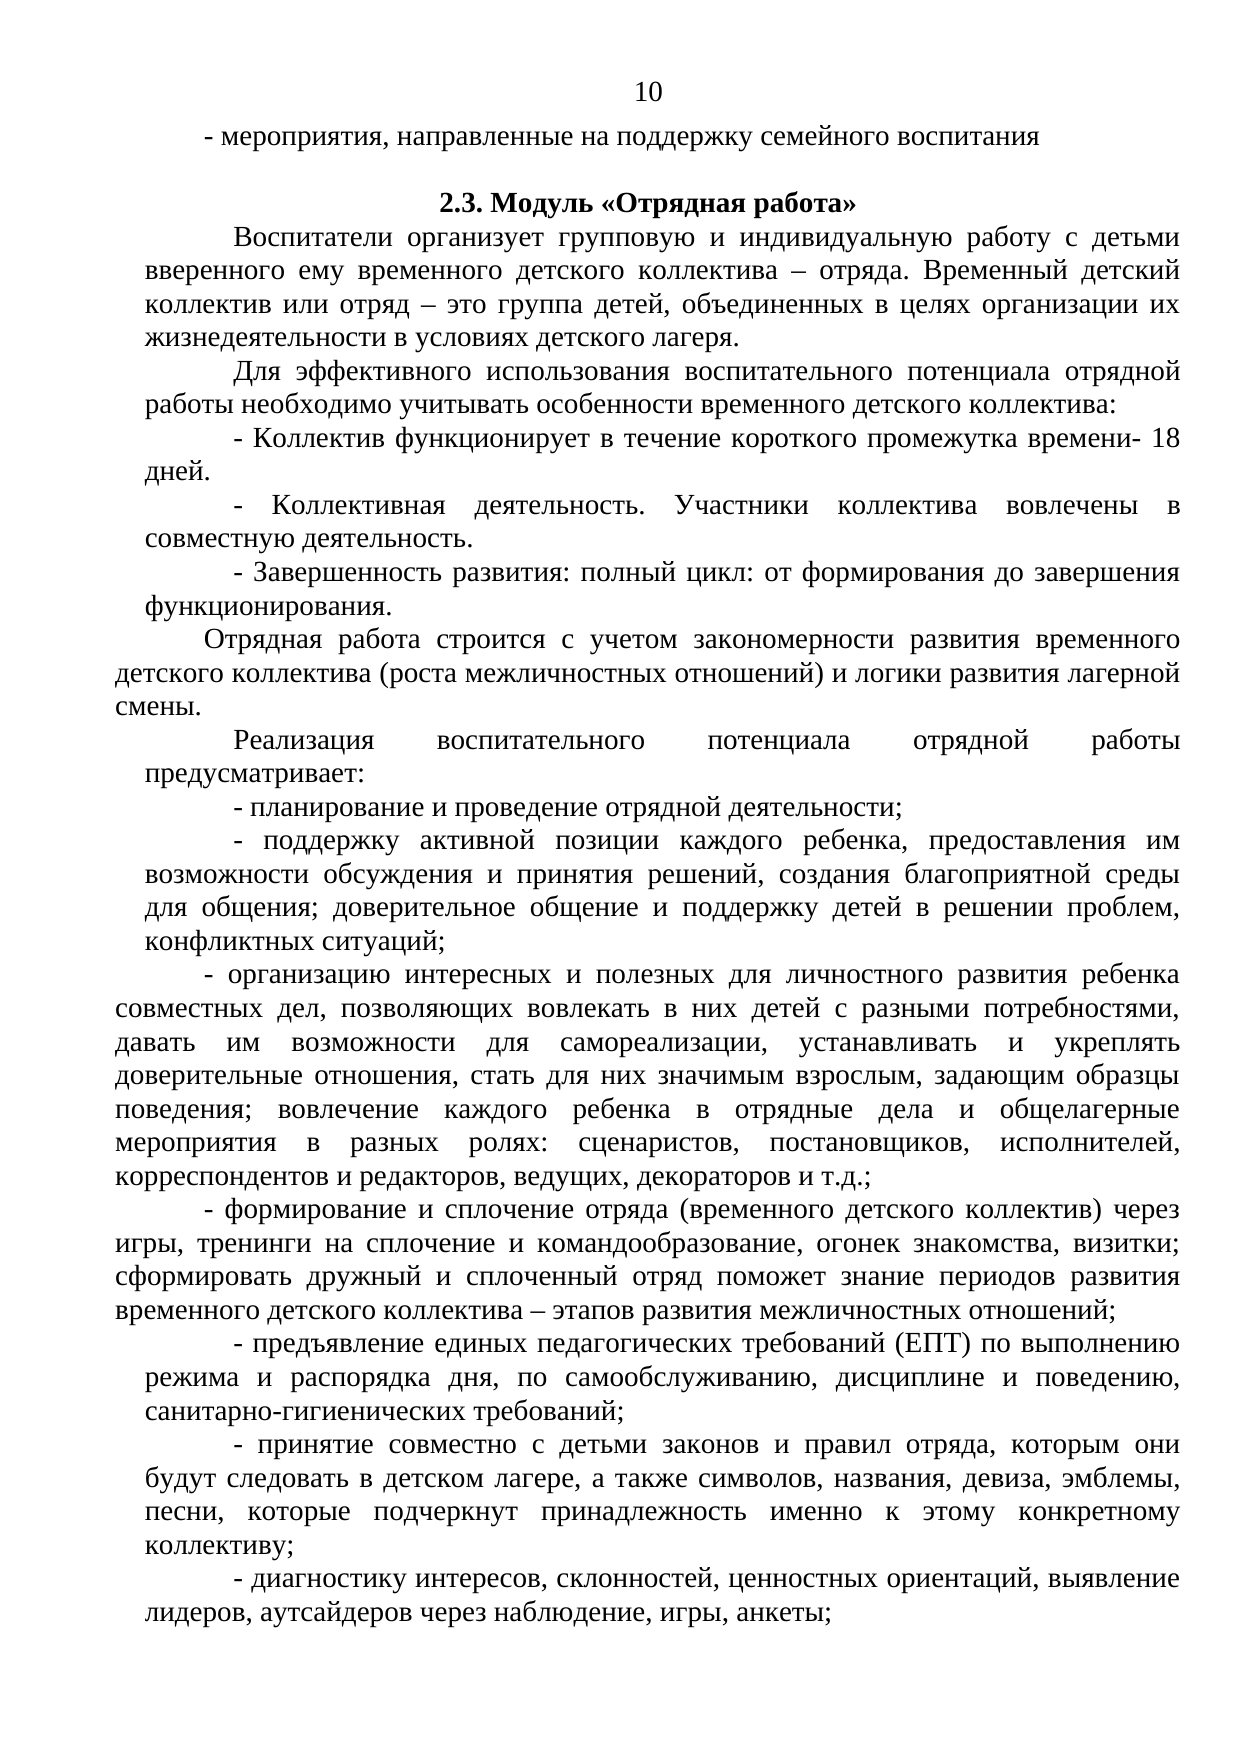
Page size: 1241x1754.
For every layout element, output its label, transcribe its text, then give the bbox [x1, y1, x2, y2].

text - мероприятия, направленные на поддержку семейного воспитания [115, 118, 1181, 152]
text Для эффективного использования воспитательного потенциала отрядной работы необходимо учитывать особенности временного детского коллектива: [144, 353, 1181, 420]
text - Коллектив функционирует в течение короткого промежутка времени- 18 дней. [144, 420, 1181, 487]
text Реализация воспитательного потенциала отрядной работы предусматривает: [144, 722, 1181, 789]
text - поддержку активной позиции каждого ребенка, предоставления им возможности обсуждения и принятия решений, создания благоприятной среды для общения; доверительное общение и поддержку детей в решении проблем, конфликтных ситуаций; [144, 822, 1181, 957]
text 2.3. Модуль «Отрядная работа» [115, 185, 1181, 219]
text - предъявление единых педагогических требований (ЕПТ) по выполнению режима и распорядка дня, по самообслуживанию, дисциплине и поведению, санитарно-гигиенических требований; [144, 1326, 1181, 1426]
text - принятие совместно с детьми законов и правил отряда, которым они будут следовать в детском лагере, а также символов, названия, девиза, эмблемы, песни, которые подчеркнут принадлежность именно к этому конкретному коллективу; [144, 1426, 1181, 1560]
text - организацию интересных и полезных для личностного развития ребенка совместных дел, позволяющих вовлекать в них детей с разными потребностями, давать им возможности для самореализации, устанавливать и укреплять доверительные отношения, стать для них значимым взрослым, задающим образцы поведения; вовлечение каждого ребенка в отрядные дела и общелагерные мероприятия в разных ролях: сценаристов, постановщиков, исполнителей, корреспондентов и редакторов, ведущих, декораторов и т.д.; [115, 957, 1181, 1191]
text - Коллективная деятельность. Участники коллектива вовлечены в совместную деятельность. [144, 487, 1181, 554]
text Отрядная работа строится с учетом закономерности развития временного детского коллектива (роста межличностных отношений) и логики развития лагерной смены. [115, 621, 1181, 722]
text Воспитатели организует групповую и индивидуальную работу с детьми вверенного ему временного детского коллектива – отряда. Временный детский коллектив или отряд – это группа детей, объединенных в целях организации их жизнедеятельности в условиях детского лагеря. [144, 219, 1181, 353]
text - планирование и проведение отрядной деятельности; [144, 789, 1181, 822]
text - Завершенность развития: полный цикл: от формирования до завершения функционирования. [144, 554, 1181, 621]
text - формирование и сплочение отряда (временного детского коллектив) через игры, тренинги на сплочение и командообразование, огонек знакомства, визитки; сформировать дружный и сплоченный отряд поможет знание периодов развития временного детского коллектива – этапов развития межличностных отношений; [115, 1191, 1181, 1326]
text - диагностику интересов, склонностей, ценностных ориентаций, выявление лидеров, аутсайдеров через наблюдение, игры, анкеты; [144, 1560, 1181, 1627]
